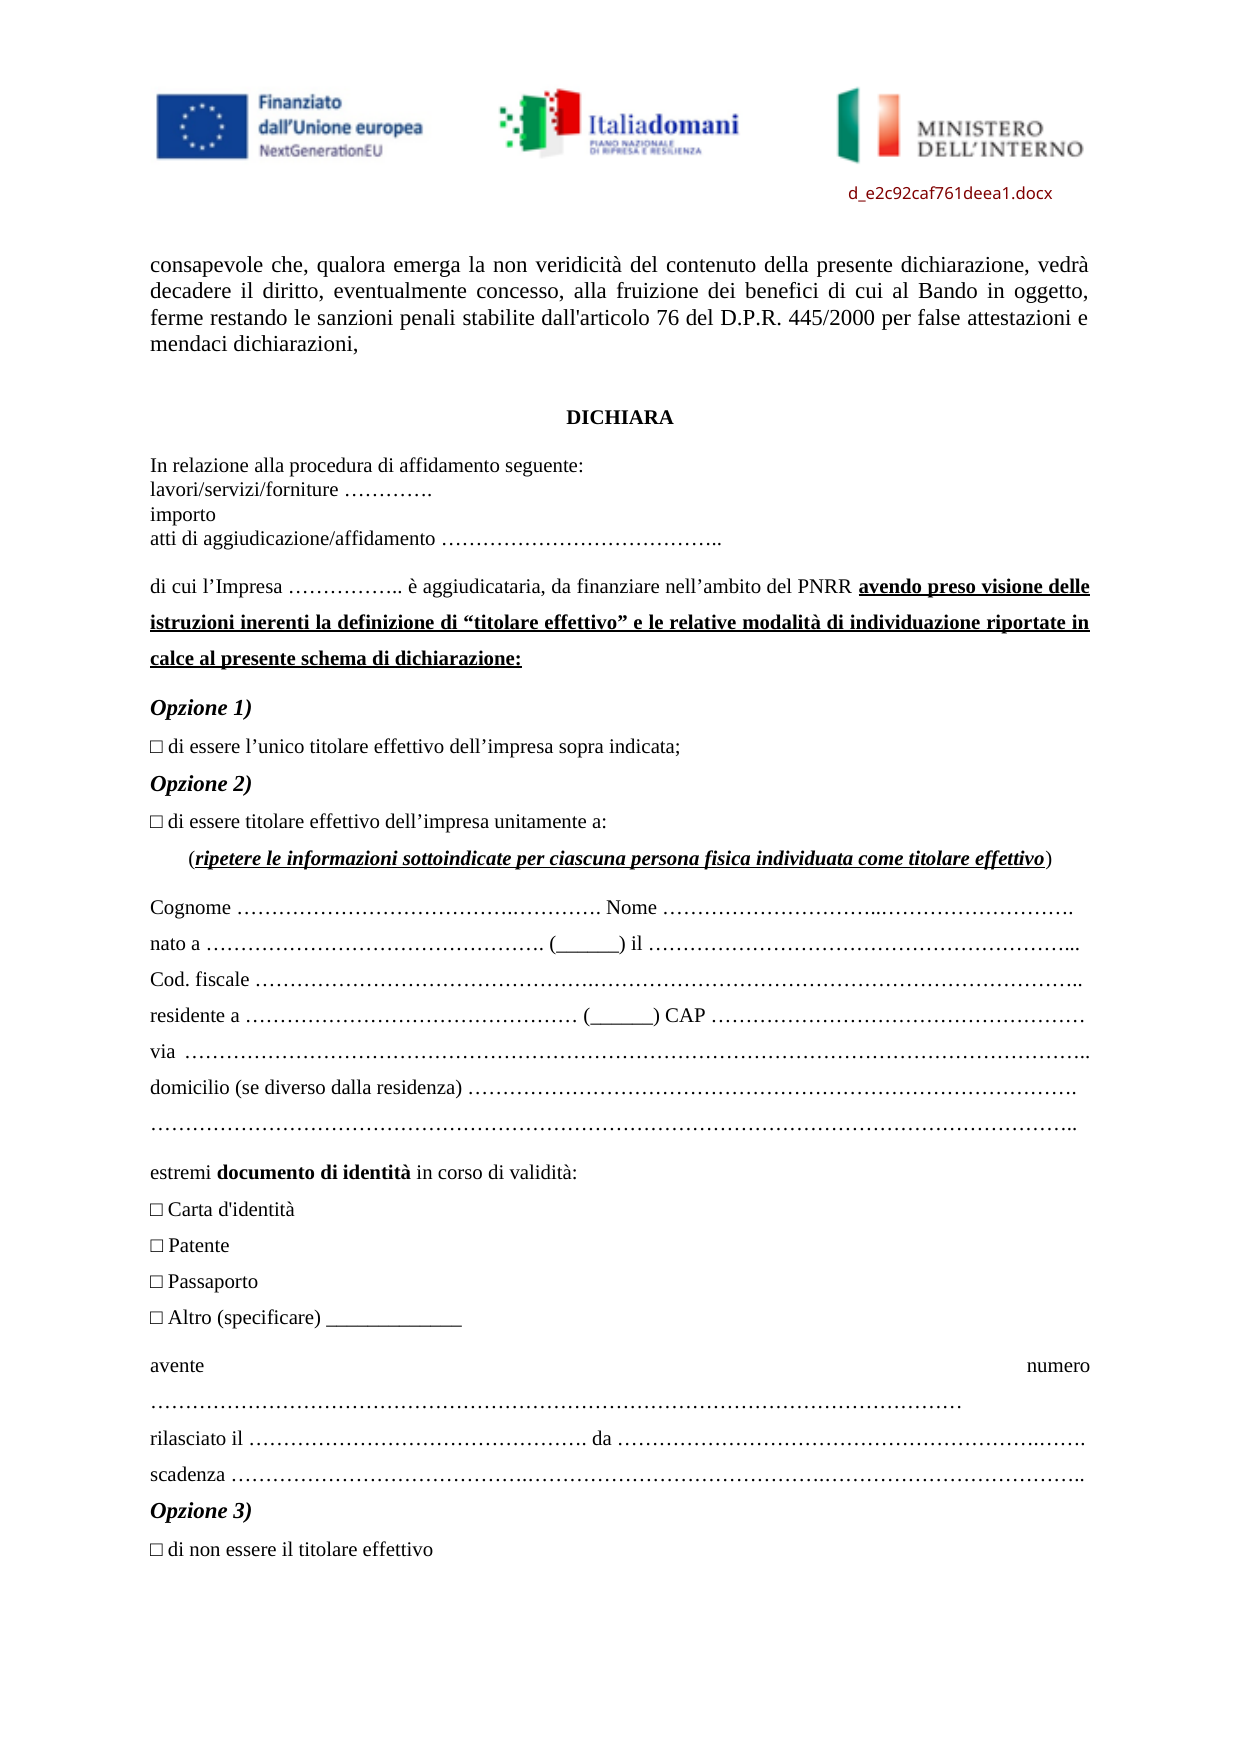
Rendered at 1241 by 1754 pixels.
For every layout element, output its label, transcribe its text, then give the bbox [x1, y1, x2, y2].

text nato a …………………………………………. (______) il ……………………………………………………... [150, 931, 1090, 955]
picture [150, 82, 1090, 182]
text atti di aggiudicazione/affidamento ………………………………….. [150, 526, 1090, 549]
text lavori/servizi/forniture …………. [150, 477, 1090, 501]
text Cod. fiscale ………………………………………….…………………………………………………………….. [150, 967, 1090, 991]
text In relazione alla procedura di affidamento seguente: [150, 453, 1090, 477]
text consapevole che, qualora emerga la non veridicità del contenuto della presente dichiarazione, vedrà decadere il diritto, eventualmente concesso, alla fruizione dei benefici di cui al Bando in oggetto, ferme restando le sanzioni penali stabilite dall'articolo 76 del D.P.R. 445/2000 per false attestazioni e mendaci dichiarazioni, [150, 251, 1090, 356]
text □ Carta d'identità [150, 1197, 1090, 1221]
text estremi documento di identità in corso di validità: [150, 1160, 1090, 1184]
text residente a ………………………………………… (______) CAP ……………………………………………… [150, 1003, 1090, 1027]
text scadenza …………………………………….…………………………………….……………………………….. [150, 1462, 1090, 1486]
text (ripetere le informazioni sottoindicate per ciascuna persona fisica individuata come titolare effettivo) [150, 846, 1090, 870]
text di cui l’Impresa …………….. è aggiudicataria, da finanziare nell’ambito del PNRR avendo preso visione delle istruzioni inerenti la definizione di “titolare effettivo” e le relative modalità di individuazione riportate in calce al presente schema di dichiarazione: [150, 632, 1090, 670]
text rilasciato il …………………………………………. da …………………………………………………….……. [150, 1426, 1090, 1449]
text □ Passaporto [150, 1269, 1090, 1293]
text avente numero ……………………………………………………………………………………………………… [150, 1353, 1090, 1413]
text via ………………………………………………………………………………………………………………….. domicilio (se diverso dalla residenza) ……………………………………………………………………………. [150, 1039, 1090, 1099]
text □ di essere titolare effettivo dell’impresa unitamente a: [150, 809, 1090, 833]
text Opzione 2) [150, 770, 1090, 796]
text Cognome ………………………………….…………. Nome …………………………..………………………. [150, 895, 1090, 919]
text DICHIARA [150, 405, 1090, 429]
text importo [150, 501, 1090, 526]
text □ di essere l’unico titolare effettivo dell’impresa sopra indicata; [150, 734, 1090, 758]
text di cui l’Impresa …………….. è aggiudicataria, da finanziare nell’ambito del PNRR avendo preso visione delle istruzioni inerenti la definizione di “titolare effettivo” e le relative modalità di individuazione riportate in calce al presente schema di dichiarazione: [150, 574, 1090, 630]
text □ Altro (specificare) _____________ [150, 1305, 1090, 1329]
text …………………………………………………………………………………………………………………….. [150, 1111, 1090, 1135]
text □ di non essere il titolare effettivo [150, 1537, 1090, 1561]
text Opzione 3) [150, 1498, 1090, 1524]
text Opzione 1) [150, 694, 1090, 721]
text □ Patente [150, 1233, 1090, 1257]
